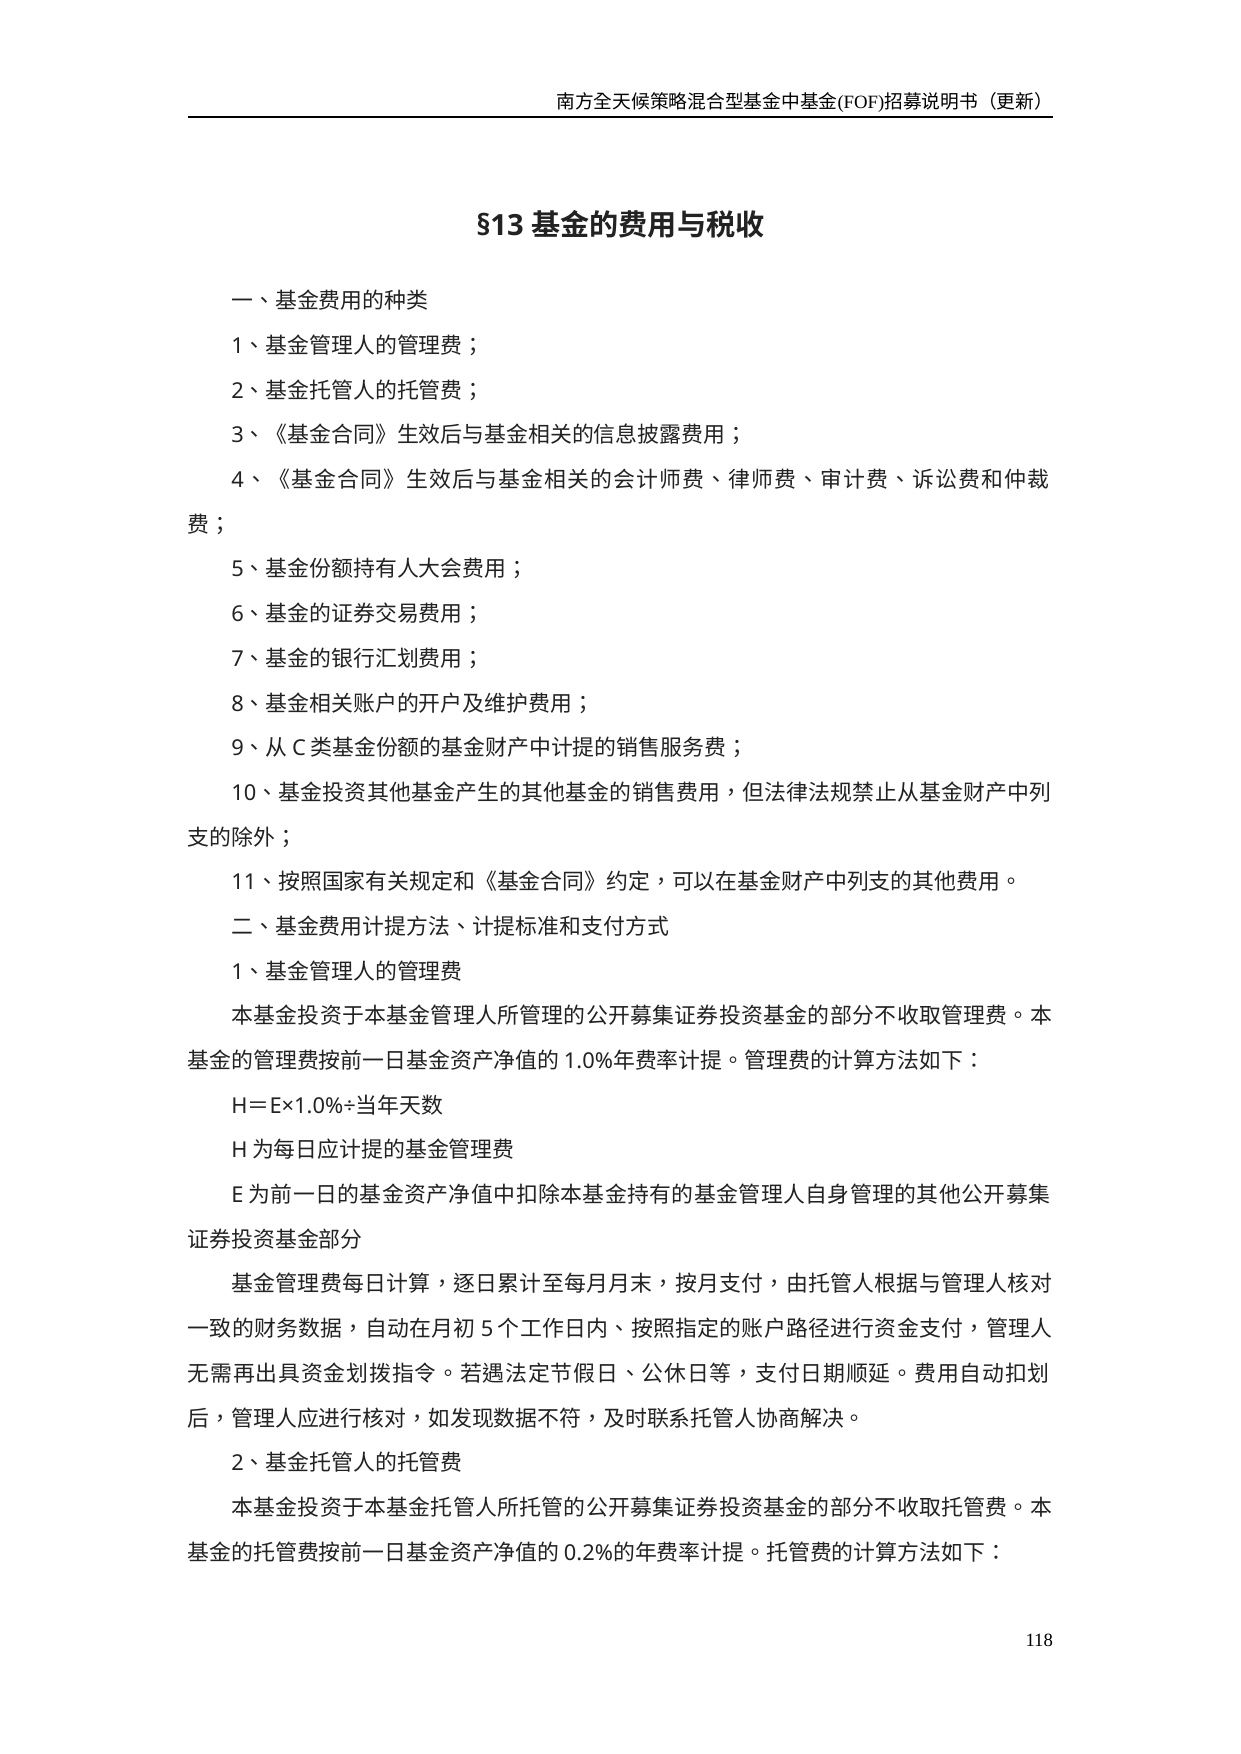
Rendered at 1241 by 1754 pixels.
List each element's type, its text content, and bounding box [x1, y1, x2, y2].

text 本基金投资于本基金托管人所托管的公开募集证券投资基金的部分不收取托管费。本基金的托管费按前一日基金资产净值的0.2%的年费率计提。托管费的计算方法如下： [187, 1492, 1053, 1566]
text 2、基金托管人的托管费 [187, 1447, 1053, 1477]
text 7、基金的银行汇划费用； [187, 643, 1053, 673]
text 基金管理费每日计算，逐日累计至每月月末，按月支付，由托管人根据与管理人核对一致的财务数据，自动在月初5个工作日内、按照指定的账户路径进行资金支付，管理人无需再出具资金划拨指令。若遇法定节假日、公休日等，支付日期顺延。费用自动扣划后，管理人应进行核对，如发现数据不符，及时联系托管人协商解决。 [187, 1268, 1053, 1432]
text 8、基金相关账户的开户及维护费用； [187, 687, 1053, 717]
text §13 基金的费用与税收 [187, 191, 1053, 256]
text 2、基金托管人的托管费； [187, 375, 1053, 404]
text 4、《基金合同》生效后与基金相关的会计师费、律师费、审计费、诉讼费和仲裁费； [187, 464, 1053, 538]
text H为每日应计提的基金管理费 [187, 1134, 1053, 1164]
text 1、基金管理人的管理费； [187, 330, 1053, 360]
text 11、按照国家有关规定和《基金合同》约定，可以在基金财产中列支的其他费用。 [187, 866, 1053, 896]
text 10、基金投资其他基金产生的其他基金的销售费用，但法律法规禁止从基金财产中列支的除外； [187, 777, 1053, 851]
text 本基金投资于本基金管理人所管理的公开募集证券投资基金的部分不收取管理费。本基金的管理费按前一日基金资产净值的1.0%年费率计提。管理费的计算方法如下： [187, 1000, 1053, 1075]
text 一、基金费用的种类 [187, 285, 1053, 315]
text 1、基金管理人的管理费 [187, 956, 1053, 985]
text 5、基金份额持有人大会费用； [187, 553, 1053, 583]
text E为前一日的基金资产净值中扣除本基金持有的基金管理人自身管理的其他公开募集证券投资基金部分 [187, 1179, 1053, 1253]
text H＝E×1.0%÷当年天数 [187, 1090, 1053, 1119]
text 3、《基金合同》生效后与基金相关的信息披露费用； [187, 419, 1053, 449]
text 6、基金的证券交易费用； [187, 598, 1053, 628]
text 二、基金费用计提方法、计提标准和支付方式 [187, 911, 1053, 941]
text 9、从C类基金份额的基金财产中计提的销售服务费； [187, 732, 1053, 762]
